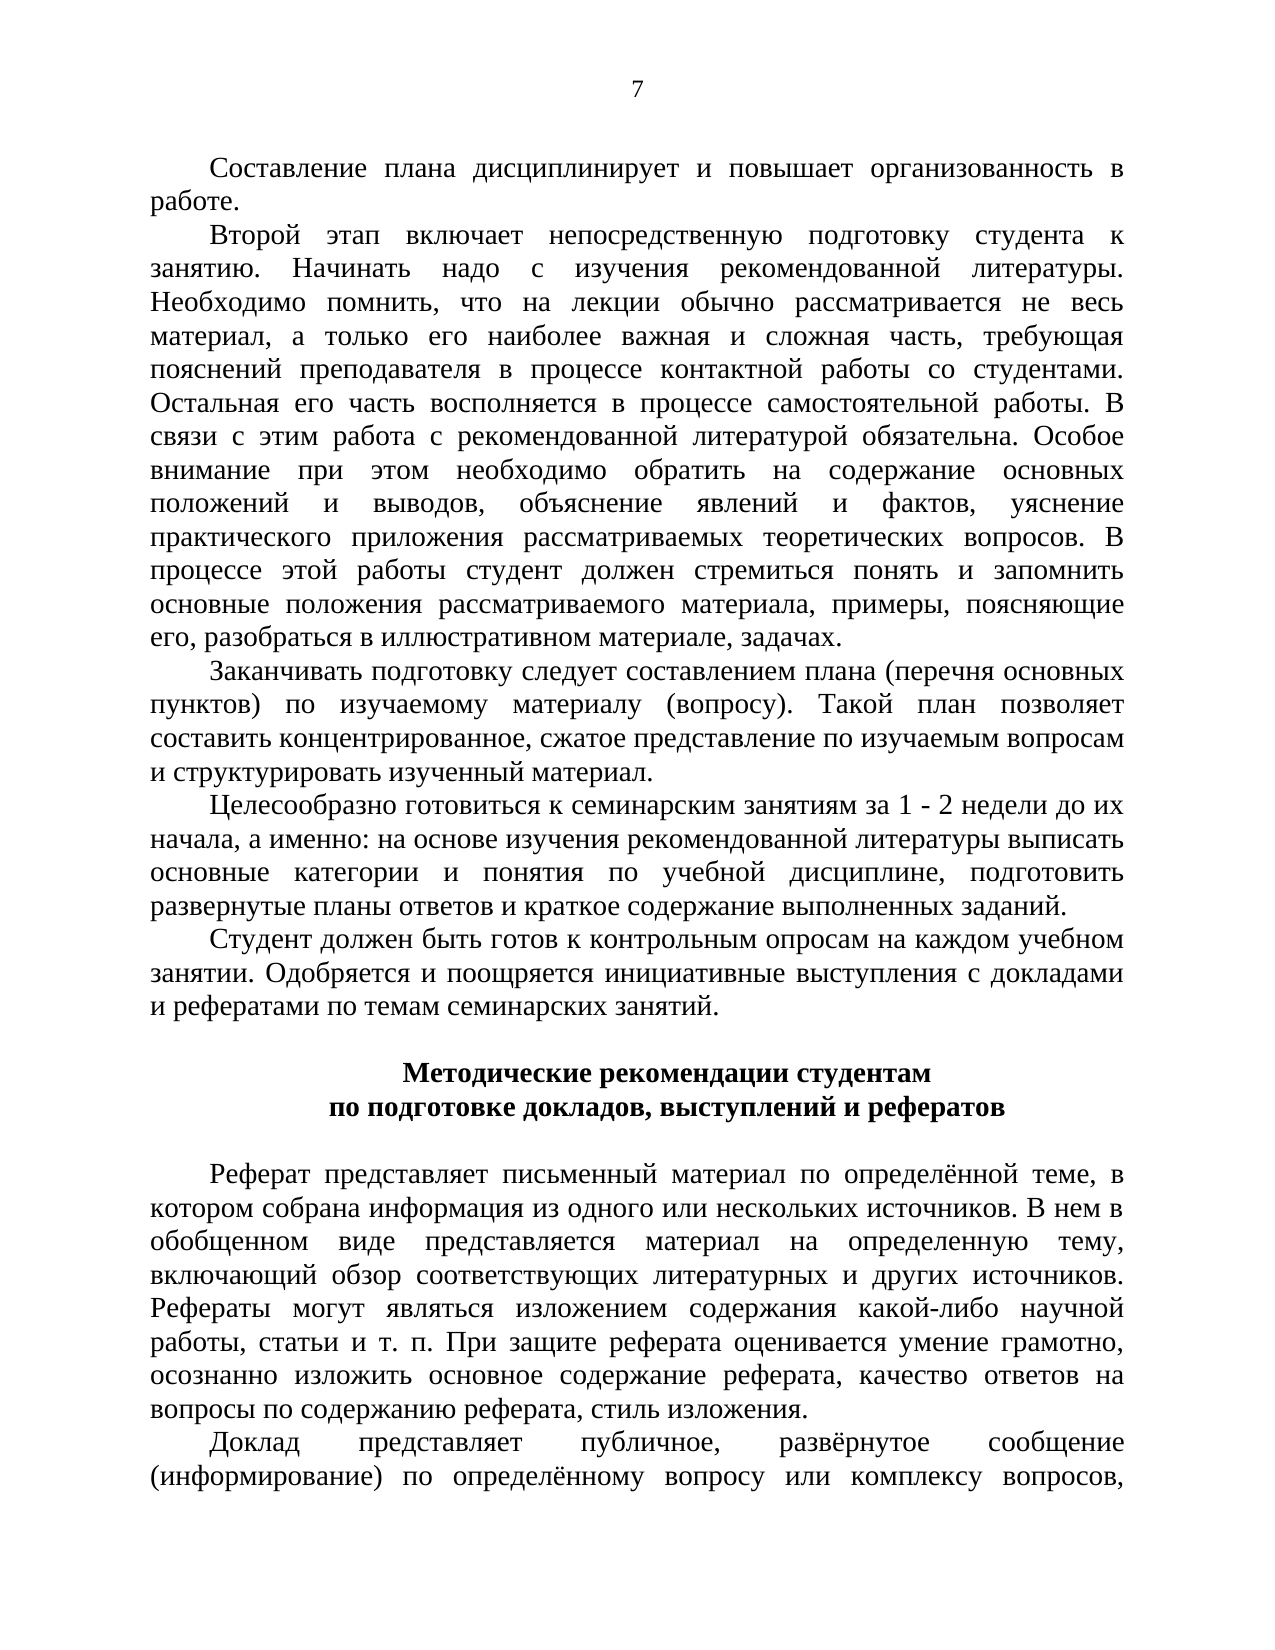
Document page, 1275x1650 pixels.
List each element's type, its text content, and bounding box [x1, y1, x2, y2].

text Второй этап включает непосредственную подготовку студента к занятию. Начинать надо с изучения рекомендованной литературы. Необходимо помнить, что на лекции обычно рассматривается не весь материал, а только его наиболее важная и сложная часть, требующая пояснений преподавателя в процессе контактной работы со студентами. Остальная его часть восполняется в процессе самостоятельной работы. В связи с этим работа с рекомендованной литературой обязательна. Особое внимание при этом необходимо обратить на содержание основных положений и выводов, объяснение явлений и фактов, уяснение практического приложения рассматриваемых теоретических вопросов. В процессе этой работы студент должен стремиться понять и запомнить основные положения рассматриваемого материала, примеры, поясняющие его, разобраться в иллюстративном материале, задачах. [150, 217, 1125, 653]
text Реферат представляет письменный материал по определённой теме, в котором собрана информация из одного или нескольких источников. В нем в обобщенном виде представляется материал на определенную тему, включающий обзор соответствующих литературных и других источников. Рефераты могут являться изложением содержания какой-либо научной работы, статьи и т. п. При защите реферата оценивается умение грамотно, осознанно изложить основное содержание реферата, качество ответов на вопросы по содержанию реферата, стиль изложения. [150, 1156, 1125, 1424]
text Целесообразно готовиться к семинарским занятиям за 1 - 2 недели до их начала, а именно: на основе изучения рекомендованной литературы выписать основные категории и понятия по учебной дисциплине, подготовить развернутые планы ответов и краткое содержание выполненных заданий. [150, 787, 1125, 921]
text Методические рекомендации студентам [150, 1056, 1125, 1089]
text Заканчивать подготовку следует составлением плана (перечня основных пунктов) по изучаемому материалу (вопросу). Такой план позволяет составить концентрированное, сжатое представление по изучаемым вопросам и структурировать изученный материал. [150, 653, 1125, 787]
text Студент должен быть готов к контрольным опросам на каждом учебном занятии. Одобряется и поощряется инициативные выступления с докладами и рефератами по темам семинарских занятий. [150, 921, 1125, 1022]
text Составление плана дисциплинирует и повышает организованность в работе. [150, 150, 1125, 217]
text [150, 1424, 1125, 1492]
text по подготовке докладов, выступлений и рефератов [150, 1089, 1125, 1123]
